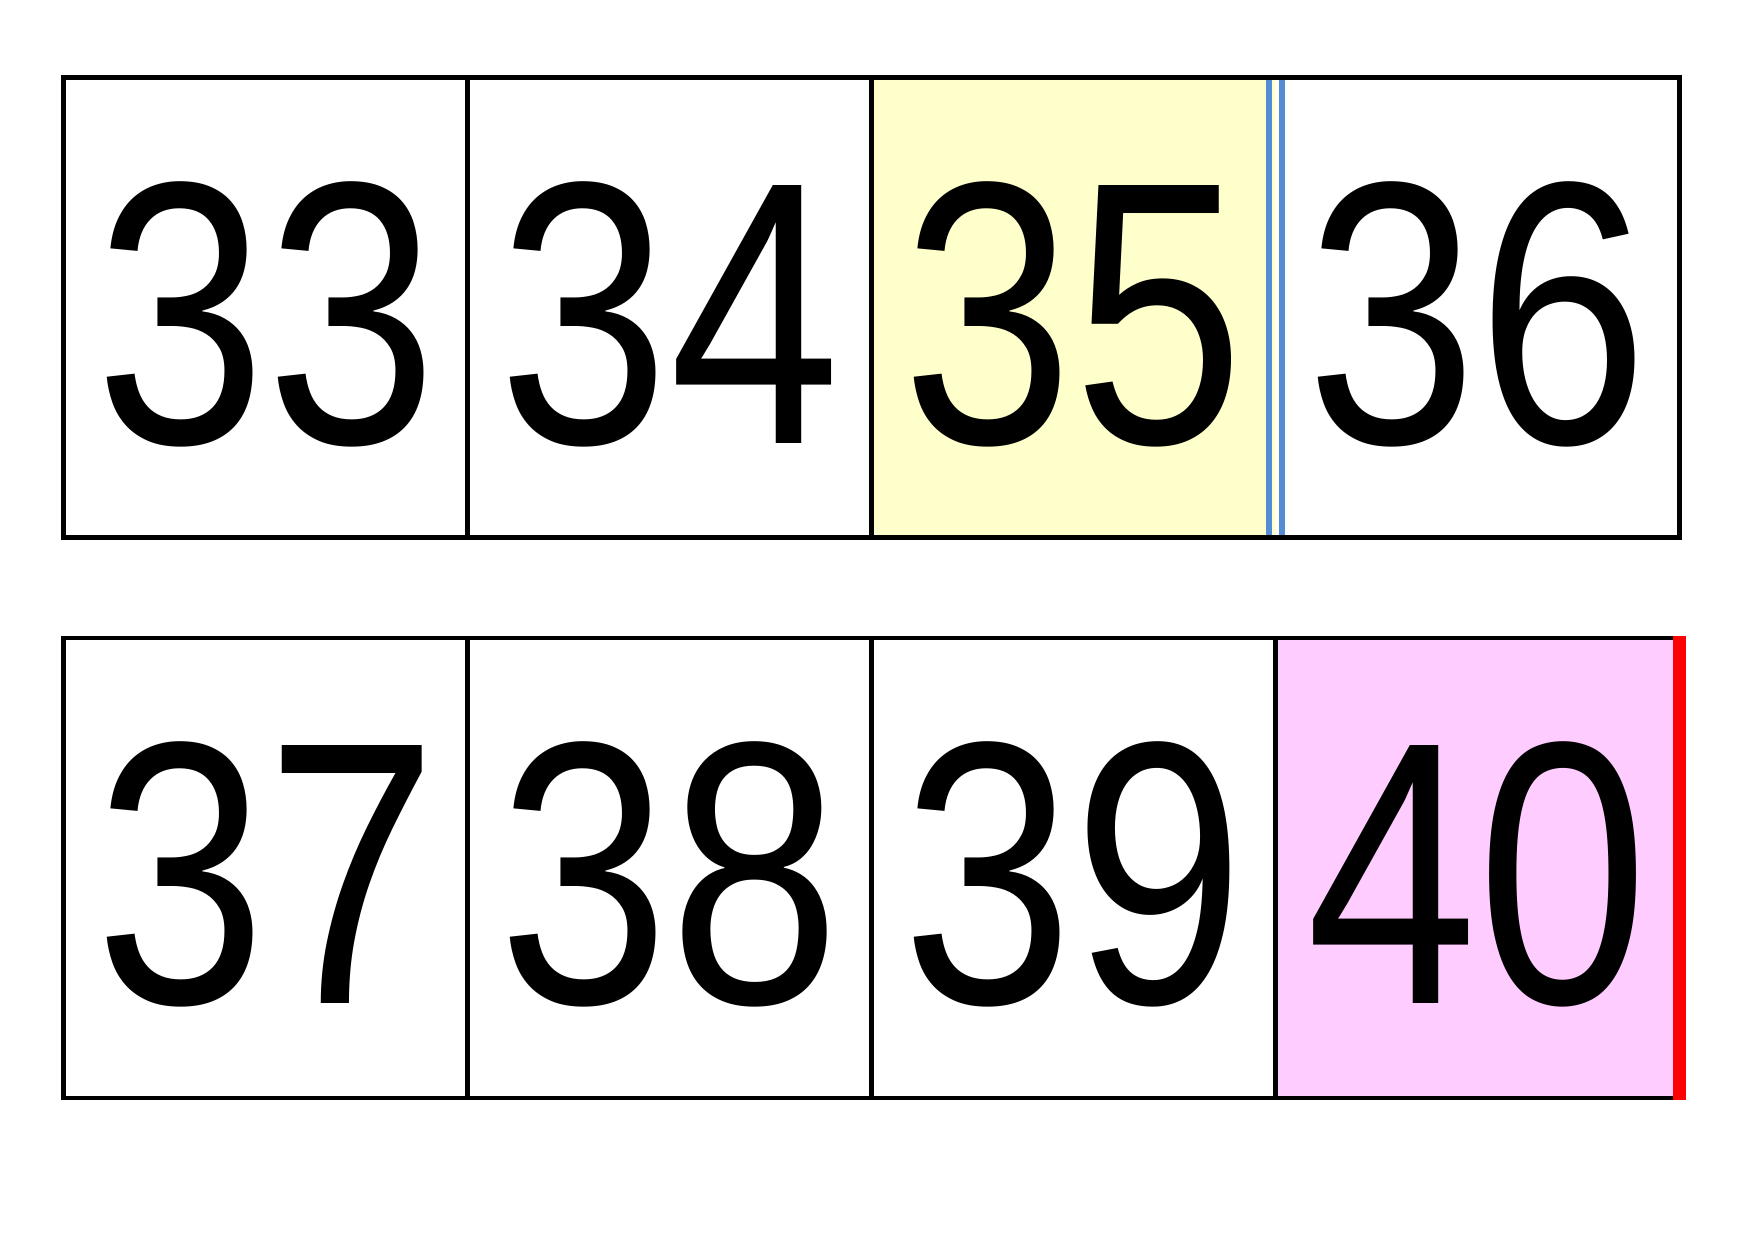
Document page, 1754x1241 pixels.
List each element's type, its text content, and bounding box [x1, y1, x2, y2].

table_header 40 [1278, 640, 1673, 1096]
table_header 37 [66, 640, 465, 1096]
table_header 34 [470, 80, 869, 535]
table_header 36 [1285, 80, 1677, 535]
table_header 33 [66, 80, 465, 535]
table_header 39 [874, 640, 1273, 1096]
table_header 38 [470, 640, 869, 1096]
table_header 35 [874, 80, 1266, 535]
